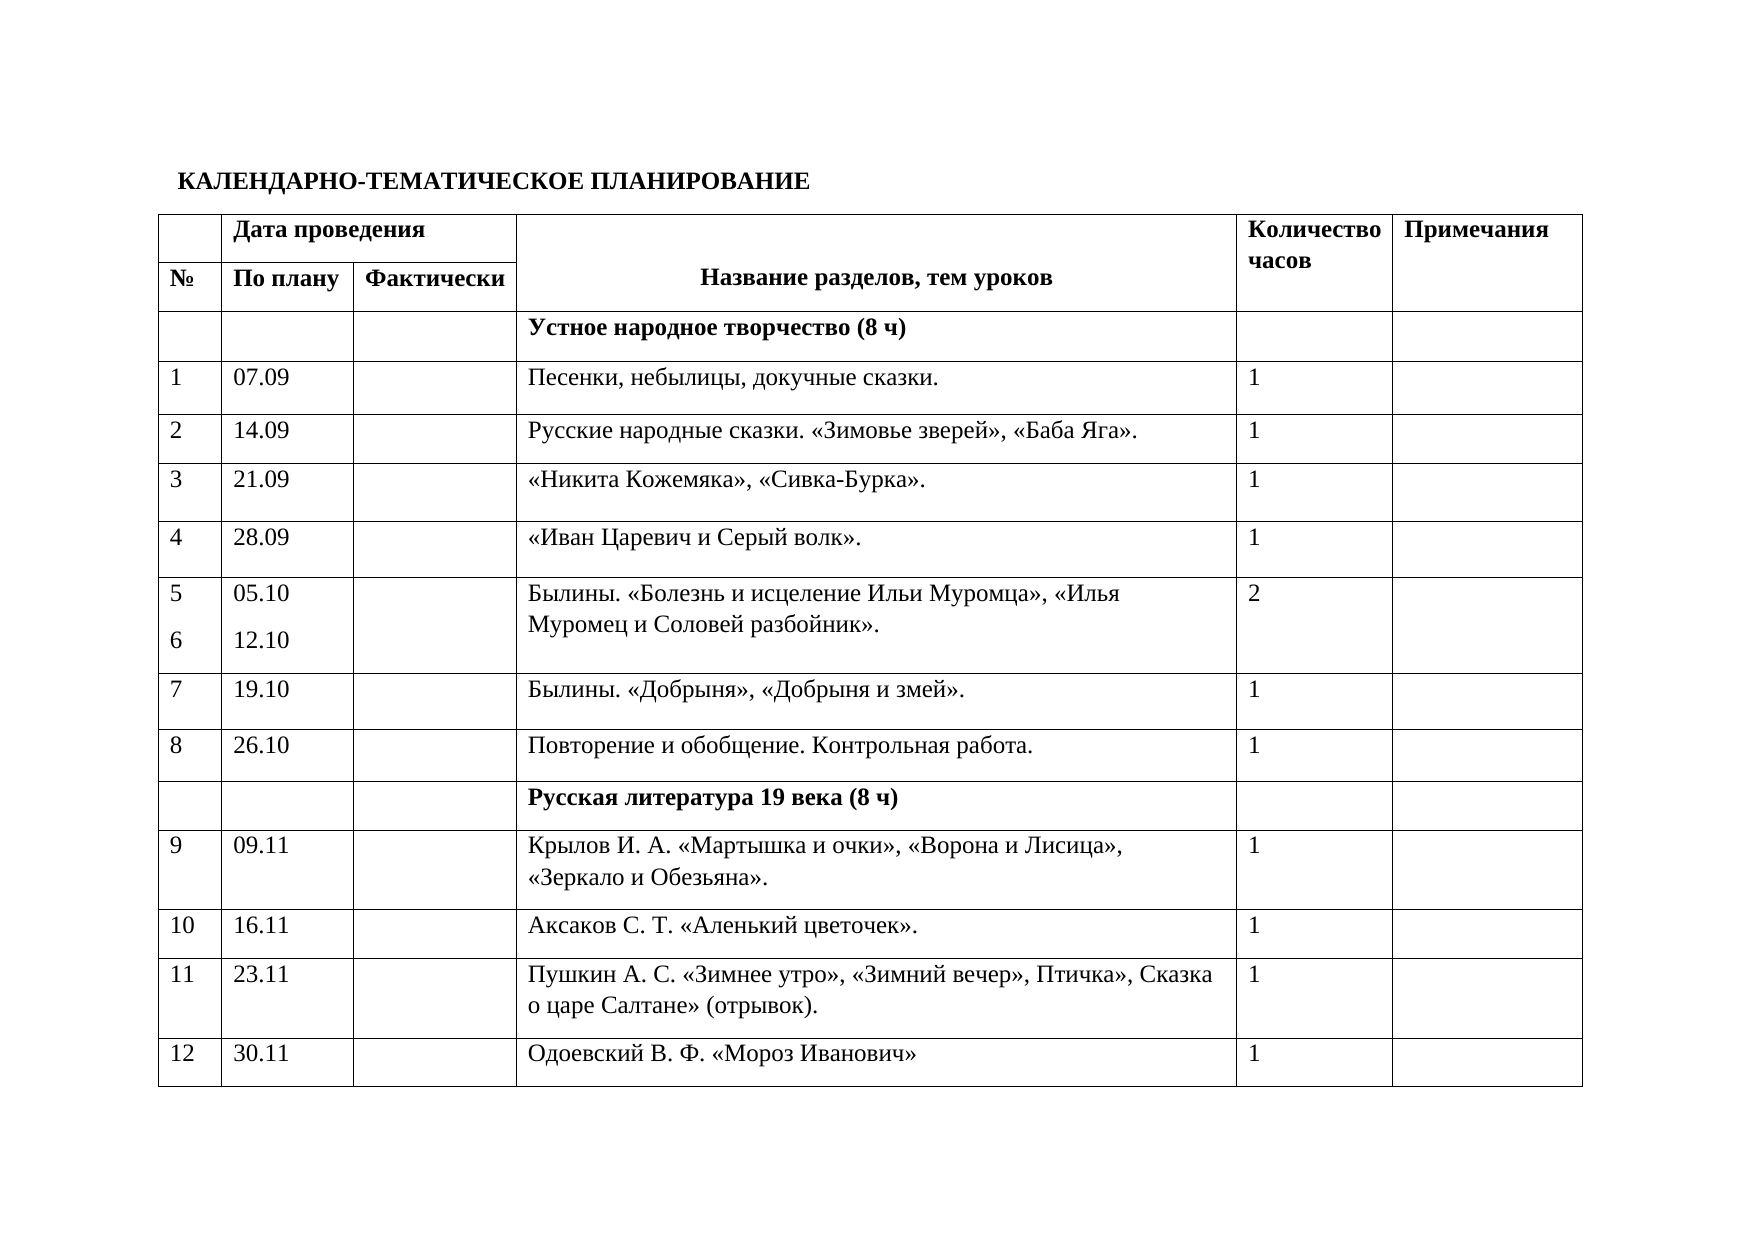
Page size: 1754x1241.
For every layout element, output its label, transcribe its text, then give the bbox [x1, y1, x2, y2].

table_cell [1393, 362, 1582, 414]
table_cell [354, 578, 516, 673]
text КАЛЕНДАРНО-ТЕМАТИЧЕСКОЕ ПЛАНИРОВАНИЕ [177, 166, 1609, 194]
table_cell 1 [1237, 415, 1392, 463]
table_cell [1237, 782, 1392, 829]
table_cell 1 [1237, 910, 1392, 958]
table_cell [222, 782, 353, 829]
table_cell 12 [159, 1039, 221, 1086]
table_cell 7 [159, 674, 221, 729]
table_cell Повторение и обобщение. Контрольная работа. [517, 730, 1236, 781]
table_cell [354, 522, 516, 577]
table_cell «Никита Кожемяка», «Сивка-Бурка». [517, 464, 1236, 521]
table_cell 1 [1237, 362, 1392, 414]
table_cell 2 [1237, 578, 1392, 673]
table_cell [1393, 959, 1582, 1037]
table_cell [354, 312, 516, 361]
table_cell [1237, 312, 1392, 361]
table_cell Крылов И. А. «Мартышка и очки», «Ворона и Лисица», «Зеркало и Обезьяна». [517, 831, 1236, 909]
table_header Примечания [1393, 215, 1582, 311]
table_cell 1 [1237, 730, 1392, 781]
table_cell 11 [159, 959, 221, 1037]
table_cell 09.11 [222, 831, 353, 909]
table_cell Фактически [354, 263, 516, 311]
table_cell [354, 674, 516, 729]
table_cell 2 [159, 415, 221, 463]
table_cell 05.10 12.10 [222, 578, 353, 673]
table_cell [354, 959, 516, 1037]
table_cell 1 [1237, 522, 1392, 577]
table_cell Одоевский В. Ф. «Мороз Иванович» [517, 1039, 1236, 1086]
table_cell Пушкин А. С. «Зимнее утро», «Зимний вечер», Птичка», Сказка о царе Салтане» (отрывок). [517, 959, 1236, 1037]
table_header Дата проведения [222, 215, 516, 262]
table_cell 19.10 [222, 674, 353, 729]
table_cell [1393, 782, 1582, 829]
table_cell [222, 312, 353, 361]
table_cell [1393, 831, 1582, 909]
table_header Количество часов [1237, 215, 1392, 311]
table_cell [1393, 312, 1582, 361]
table_cell 21.09 [222, 464, 353, 521]
table_cell 14.09 [222, 415, 353, 463]
table_cell 1 [1237, 464, 1392, 521]
table_cell [1393, 730, 1582, 781]
table_cell 4 [159, 522, 221, 577]
table_cell Былины. «Болезнь и исцеление Ильи Муромца», «Илья Муромец и Соловей разбойник». [517, 578, 1236, 673]
table_cell [1393, 910, 1582, 958]
table_cell № [159, 263, 221, 311]
table_header Название разделов, тем уроков [517, 215, 1236, 311]
table_cell [1393, 415, 1582, 463]
table_cell 1 [1237, 959, 1392, 1037]
table_header [159, 215, 221, 262]
table_cell По плану [222, 263, 353, 311]
table_cell 23.11 [222, 959, 353, 1037]
table_cell [354, 464, 516, 521]
table_cell 30.11 [222, 1039, 353, 1086]
table_cell [1393, 464, 1582, 521]
table_cell [1393, 522, 1582, 577]
table_cell 28.09 [222, 522, 353, 577]
table_cell 1 [1237, 674, 1392, 729]
table_cell 1 [159, 362, 221, 414]
table_cell [354, 730, 516, 781]
table_cell [354, 782, 516, 829]
table_cell [354, 831, 516, 909]
table_cell 3 [159, 464, 221, 521]
table_cell [354, 1039, 516, 1086]
table_cell 1 [1237, 831, 1392, 909]
table_cell [354, 415, 516, 463]
table_cell 07.09 [222, 362, 353, 414]
table_cell Былины. «Добрыня», «Добрыня и змей». [517, 674, 1236, 729]
table_cell Русская литература 19 века (8 ч) [517, 782, 1236, 829]
table_cell 8 [159, 730, 221, 781]
table_cell [159, 782, 221, 829]
table_cell [159, 312, 221, 361]
table_cell [1393, 1039, 1582, 1086]
table_cell 5 6 [159, 578, 221, 673]
table_cell [1393, 578, 1582, 673]
table_cell [354, 362, 516, 414]
table_cell 9 [159, 831, 221, 909]
table_cell 10 [159, 910, 221, 958]
table_cell «Иван Царевич и Серый волк». [517, 522, 1236, 577]
table_cell 16.11 [222, 910, 353, 958]
table_cell Устное народное творчество (8 ч) [517, 312, 1236, 361]
table_cell Русские народные сказки. «Зимовье зверей», «Баба Яга». [517, 415, 1236, 463]
table_cell [354, 910, 516, 958]
table_cell Аксаков С. Т. «Аленький цветочек». [517, 910, 1236, 958]
table_cell Песенки, небылицы, докучные сказки. [517, 362, 1236, 414]
table_cell 1 [1237, 1039, 1392, 1086]
table_cell [1393, 674, 1582, 729]
table_cell 26.10 [222, 730, 353, 781]
